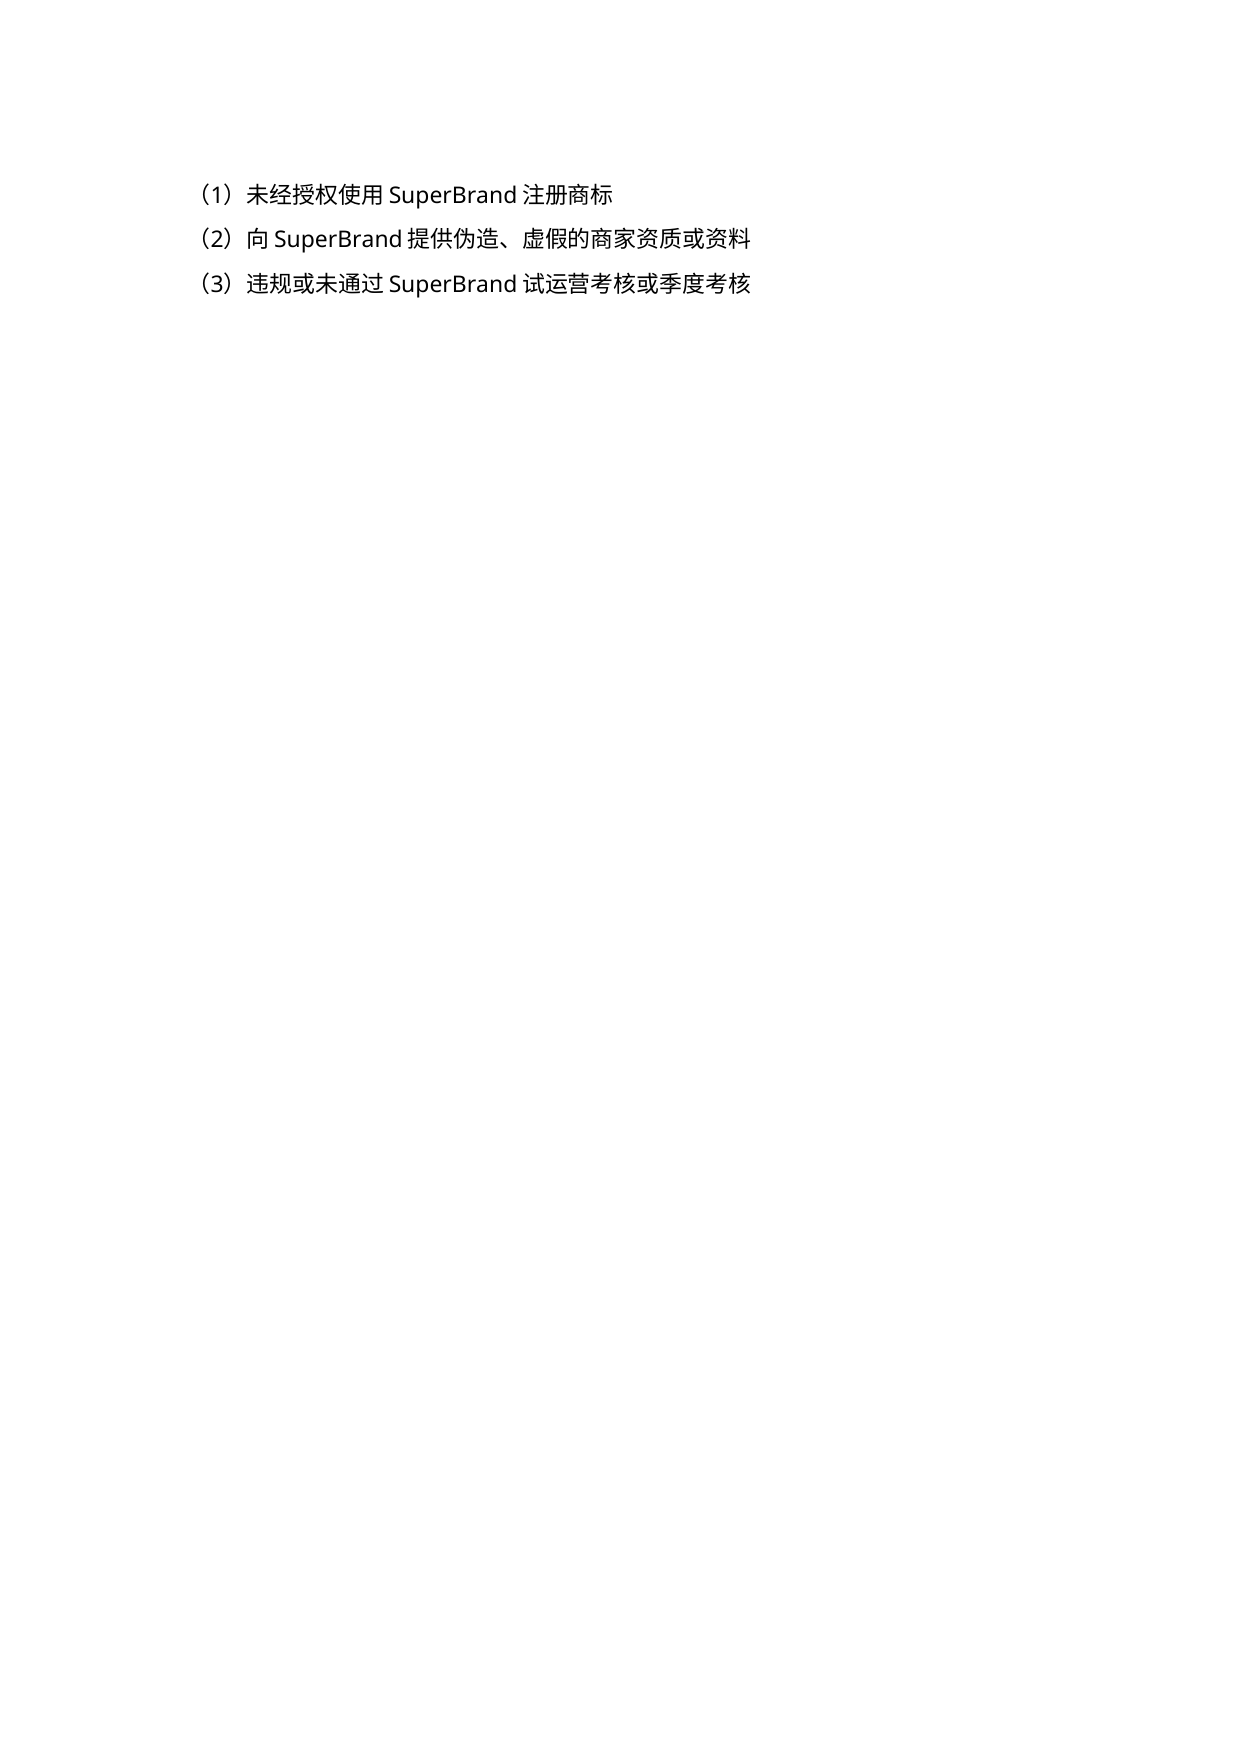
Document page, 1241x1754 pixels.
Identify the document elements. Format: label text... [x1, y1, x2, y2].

text （3）违规或未通过SuperBrand试运营考核或季度考核 [187, 260, 1053, 304]
text （2）向SuperBrand提供伪造、虚假的商家资质或资料 [187, 216, 1053, 260]
text （1）未经授权使用SuperBrand注册商标 [187, 172, 1053, 216]
